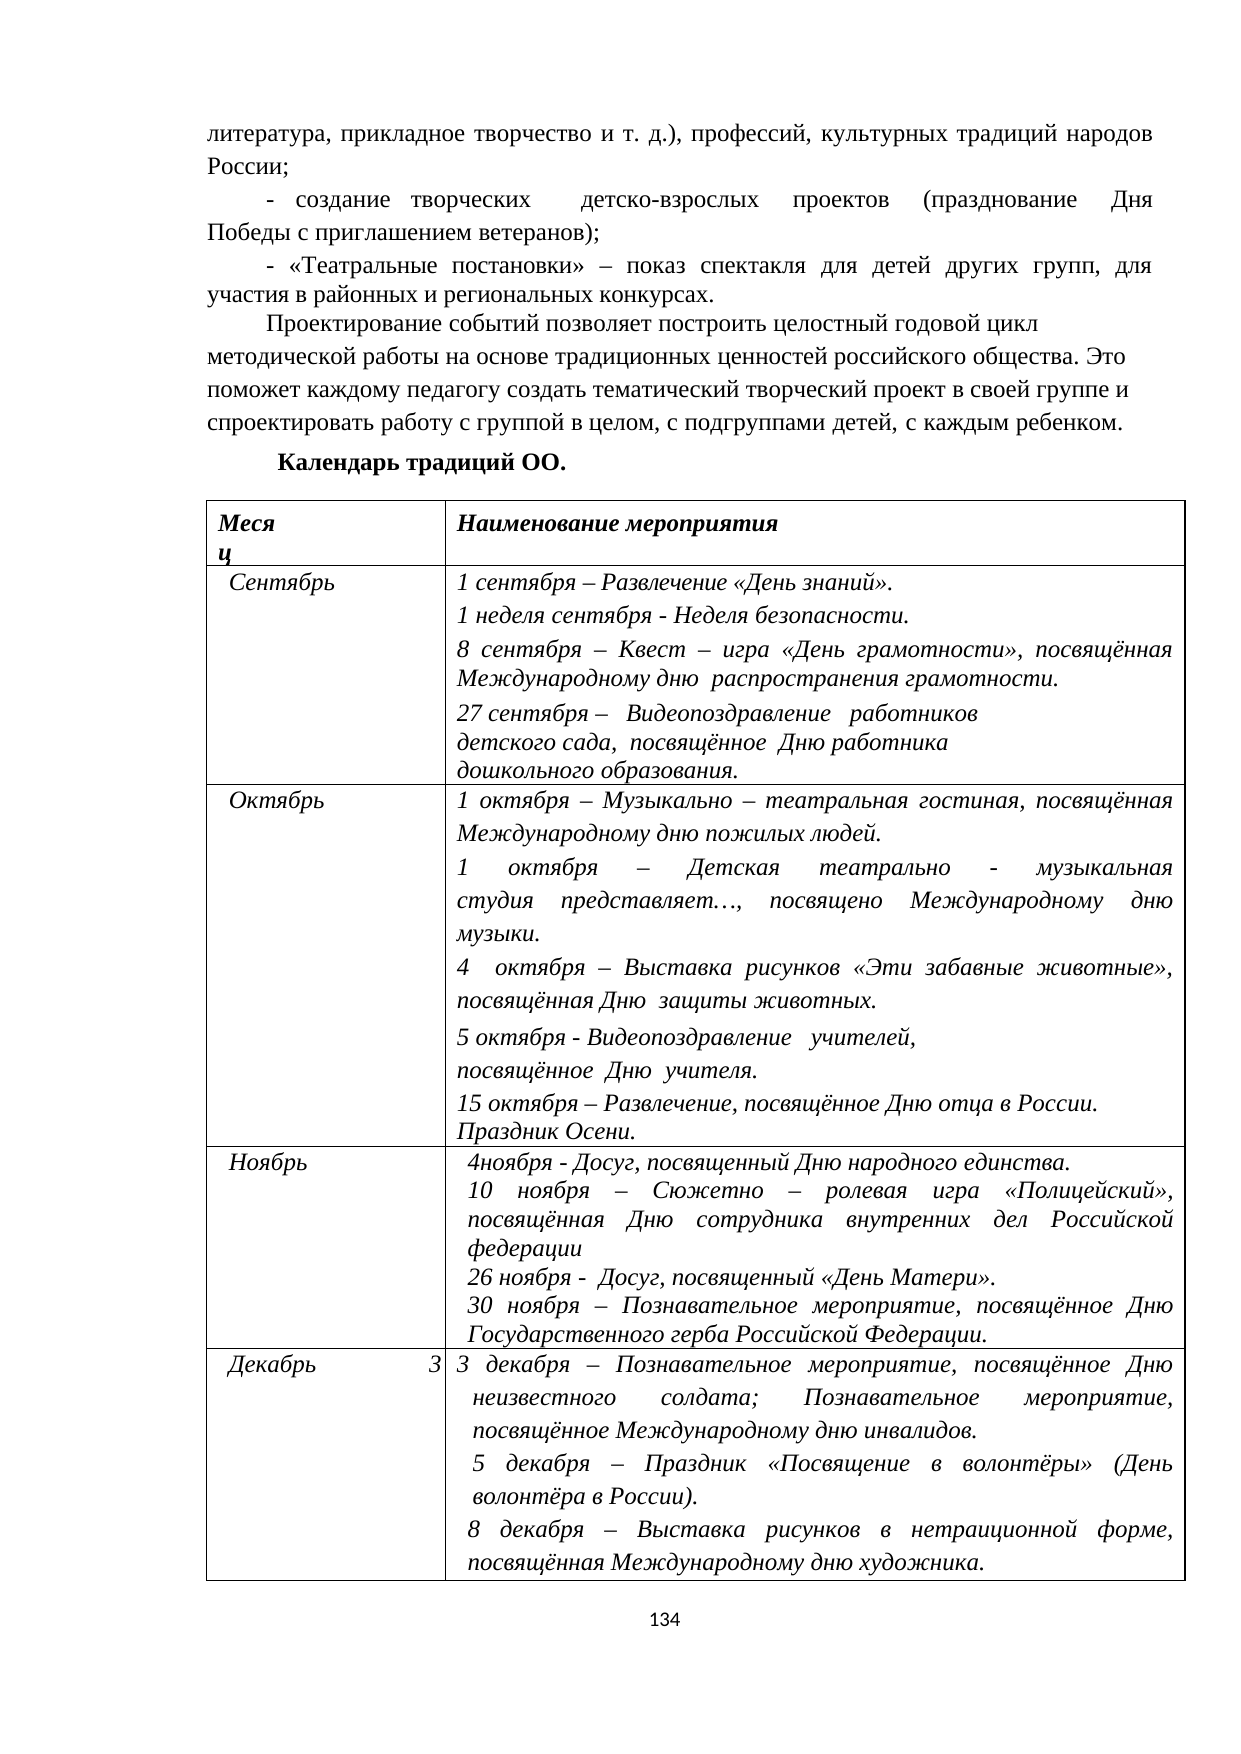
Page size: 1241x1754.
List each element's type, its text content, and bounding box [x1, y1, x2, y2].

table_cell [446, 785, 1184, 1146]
text Проектирование событий позволяет построить целостный годовой цикл методической работы на основе традиционных ценностей российского общества. Это поможет каждому педагогу создать тематический творческий проект в своей группе и спроектировать работу с группой в целом, с подгруппами детей, с каждым ребенком. [207, 308, 1153, 436]
list создание творческих детско-взрослых проектов (празднование Дня Победы с приглашением ветеранов); [207, 184, 1153, 246]
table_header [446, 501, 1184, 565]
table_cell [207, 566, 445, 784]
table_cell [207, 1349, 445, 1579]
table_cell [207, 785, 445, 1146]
list - «Театральные постановки» – показ спектакля для детей других групп, для участия в районных и региональных конкурсах. [207, 250, 1153, 308]
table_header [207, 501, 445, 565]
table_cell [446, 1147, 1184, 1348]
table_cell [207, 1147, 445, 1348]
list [207, 118, 1153, 180]
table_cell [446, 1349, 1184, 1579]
text Календарь традиций ОО. [177, 447, 1007, 475]
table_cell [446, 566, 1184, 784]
